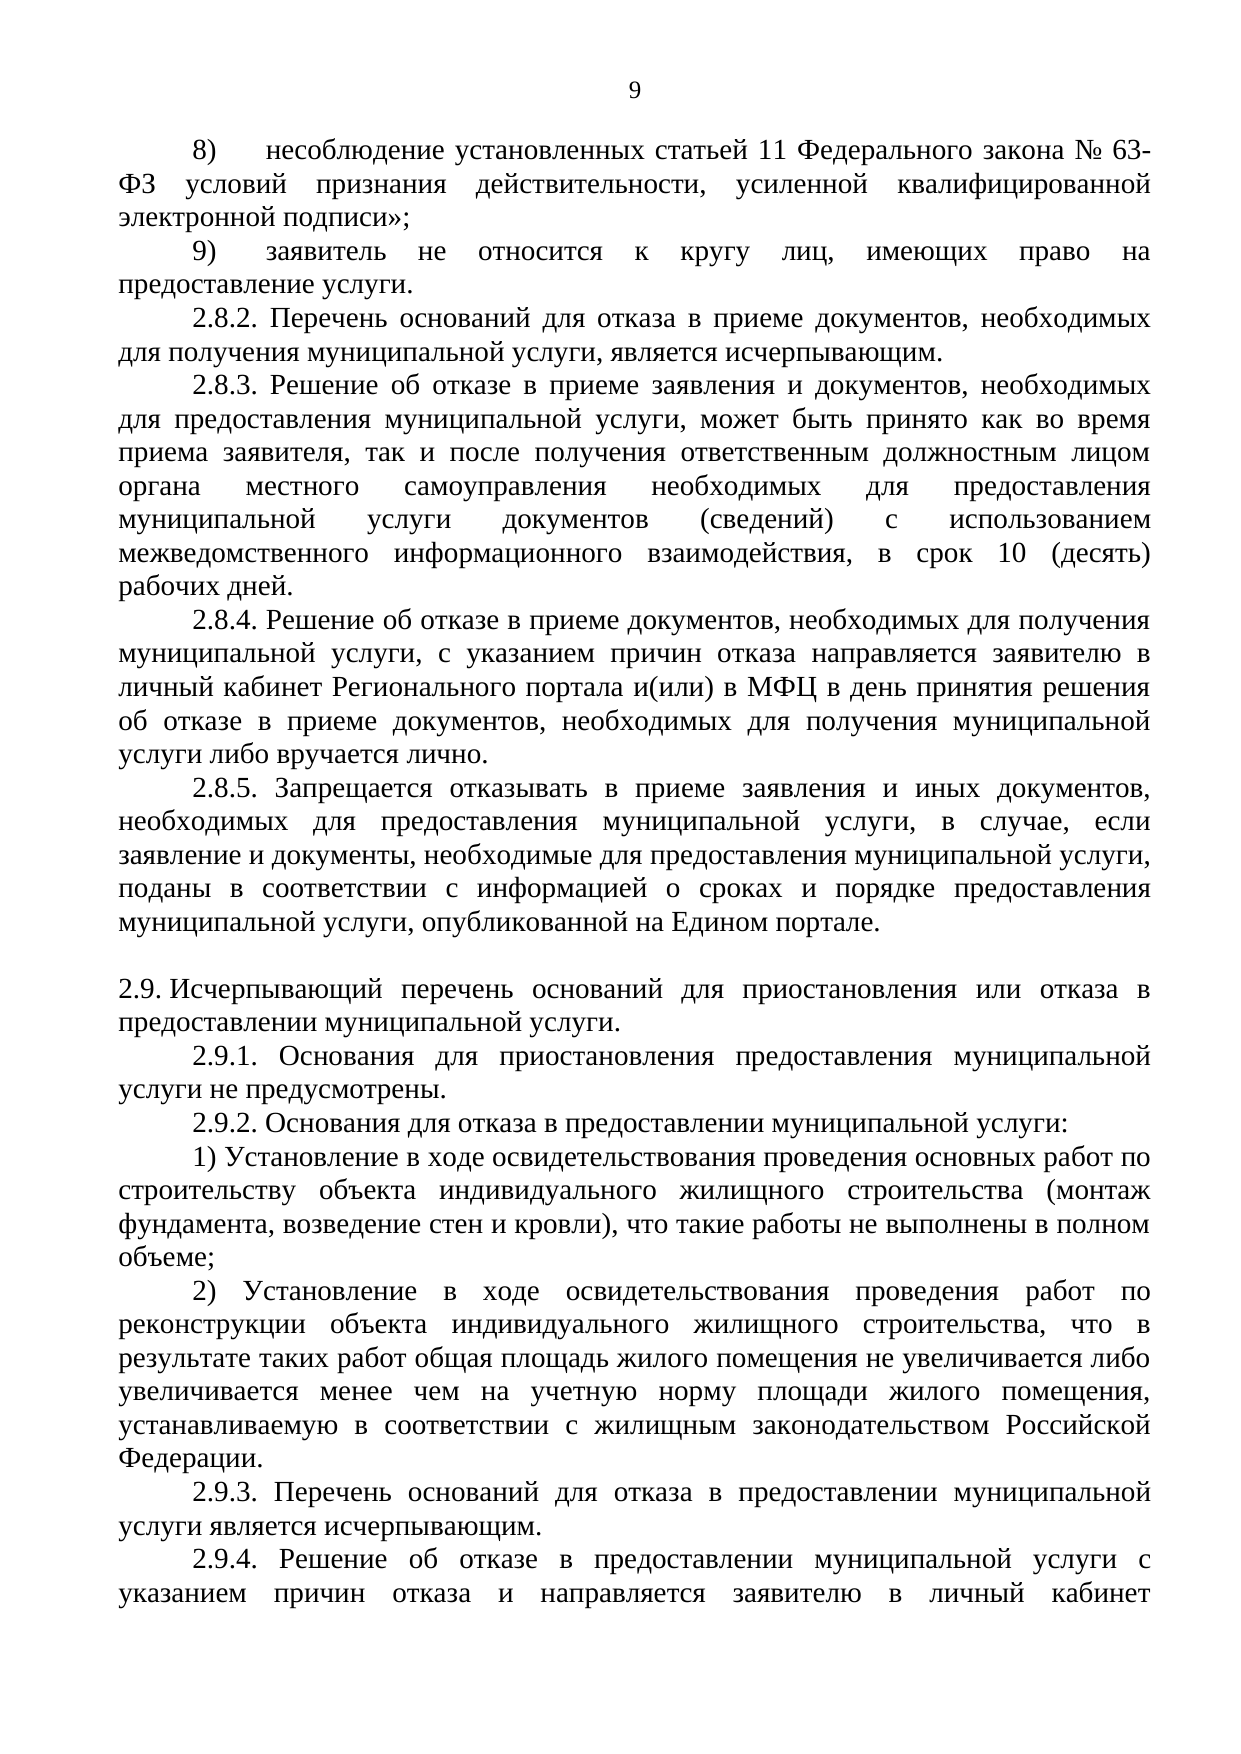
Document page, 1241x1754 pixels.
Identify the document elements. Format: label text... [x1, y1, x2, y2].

text 2.9.3. Перечень оснований для отказа в предоставлении муниципальной услуги является исчерпывающим. [118, 1474, 1152, 1541]
text 2.8.5. Запрещается отказывать в приеме заявления и иных документов, необходимых для предоставления муниципальной услуги, в случае, если заявление и документы, необходимые для предоставления муниципальной услуги, поданы в соответствии с информацией о сроках и порядке предоставления муниципальной услуги, опубликованной на Едином портале. [118, 770, 1152, 937]
text 2.9.2. Основания для отказа в предоставлении муниципальной услуги: [118, 1105, 1152, 1139]
text 8) несоблюдение установленных статьей 11 Федерального закона № 63-ФЗ условий признания действительности, усиленной квалифицированной электронной подписи»; [118, 132, 1152, 233]
text 2.9.1. Основания для приостановления предоставления муниципальной услуги не предусмотрены. [118, 1038, 1152, 1105]
text 2.8.3. Решение об отказе в приеме заявления и документов, необходимых для предоставления муниципальной услуги, может быть принято как во время приема заявителя, так и после получения ответственным должностным лицом органа местного самоуправления необходимых для предоставления муниципальной услуги документов (сведений) с использованием межведомственного информационного взаимодействия, в срок 10 (десять) рабочих дней. [118, 367, 1152, 602]
text 2.9. Исчерпывающий перечень оснований для приостановления или отказа в предоставлении муниципальной услуги. [118, 971, 1152, 1038]
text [118, 1541, 1152, 1608]
text 9) заявитель не относится к кругу лиц, имеющих право на предоставление услуги. [118, 233, 1152, 300]
text 2) Установление в ходе освидетельствования проведения работ по реконструкции объекта индивидуального жилищного строительства, что в результате таких работ общая площадь жилого помещения не увеличивается либо увеличивается менее чем на учетную норму площади жилого помещения, устанавливаемую в соответствии с жилищным законодательством Российской Федерации. [118, 1273, 1152, 1474]
text 2.8.2. Перечень оснований для отказа в приеме документов, необходимых для получения муниципальной услуги, является исчерпывающим. [118, 300, 1152, 367]
text 2.8.4. Решение об отказе в приеме документов, необходимых для получения муниципальной услуги, с указанием причин отказа направляется заявителю в личный кабинет Регионального портала и(или) в МФЦ в день принятия решения об отказе в приеме документов, необходимых для получения муниципальной услуги либо вручается лично. [118, 602, 1152, 770]
text 1) Установление в ходе освидетельствования проведения основных работ по строительству объекта индивидуального жилищного строительства (монтаж фундамента, возведение стен и кровли), что такие работы не выполнены в полном объеме; [118, 1139, 1152, 1273]
